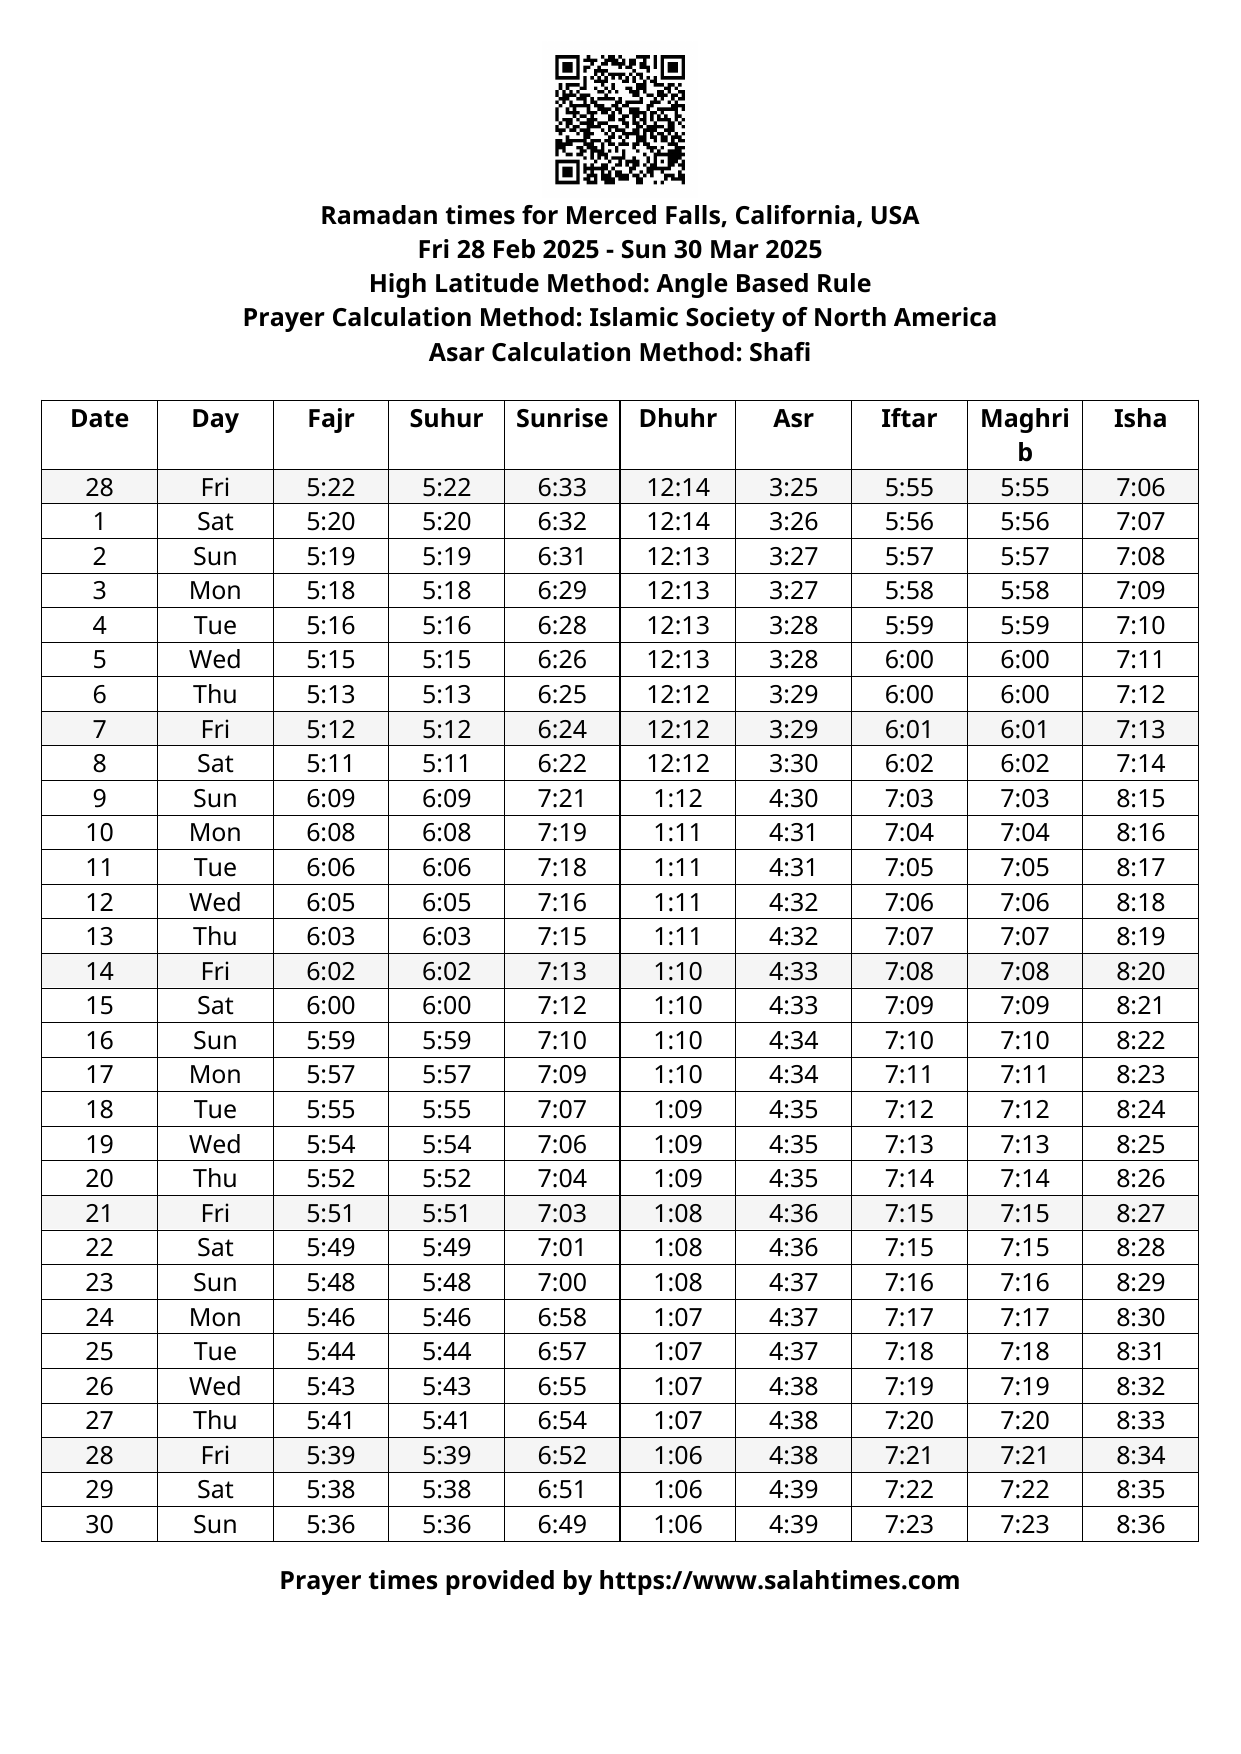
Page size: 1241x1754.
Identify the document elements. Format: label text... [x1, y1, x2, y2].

table_cell 5:43 [274, 1369, 388, 1402]
table_cell Fri [158, 712, 273, 745]
table_cell 8:35 [1083, 1473, 1198, 1506]
table_cell 14 [42, 954, 157, 987]
table_cell 8:24 [1083, 1092, 1198, 1126]
table_cell 4:38 [736, 1369, 851, 1402]
table_cell 9 [42, 781, 157, 814]
table_cell Wed [158, 1369, 273, 1402]
table_cell 15 [42, 989, 157, 1022]
table_cell Sat [158, 504, 273, 538]
table_cell 8:19 [1083, 919, 1198, 953]
table_cell 7:13 [852, 1127, 967, 1160]
table_cell 24 [42, 1300, 157, 1333]
table_cell 8:34 [1083, 1438, 1198, 1472]
table_cell 3:27 [736, 574, 851, 607]
table_cell 3:26 [736, 504, 851, 538]
table_cell 7:07 [1083, 504, 1198, 538]
table_cell Thu [158, 919, 273, 953]
table_cell 7:17 [852, 1300, 967, 1333]
table_cell 7:20 [968, 1404, 1082, 1437]
table_cell 6:25 [505, 677, 619, 711]
table_cell 5:57 [968, 539, 1082, 572]
table_cell 5:11 [389, 746, 504, 780]
table_header Sunrise [505, 401, 619, 469]
table_cell 5:51 [389, 1196, 504, 1229]
table_cell 1:07 [621, 1369, 735, 1402]
table_cell 4:38 [736, 1404, 851, 1437]
table_cell 7:06 [968, 885, 1082, 918]
table_cell 1:09 [621, 1127, 735, 1160]
table_cell Fri [158, 954, 273, 987]
table_cell Wed [158, 643, 273, 676]
table_cell 6:32 [505, 504, 619, 538]
table_cell 7:03 [852, 781, 967, 814]
table_cell 1:08 [621, 1231, 735, 1264]
table_cell 8:26 [1083, 1161, 1198, 1195]
table_cell 8:18 [1083, 885, 1198, 918]
table_cell 7:12 [968, 1092, 1082, 1126]
table_header Date [42, 401, 157, 469]
table_cell 5:15 [274, 643, 388, 676]
table_cell 4:33 [736, 954, 851, 987]
table_cell 6 [42, 677, 157, 711]
table_cell 8:27 [1083, 1196, 1198, 1229]
table_cell 7:19 [505, 816, 619, 849]
table_cell 6:08 [274, 816, 388, 849]
table_cell 7:16 [505, 885, 619, 918]
table_cell 7:15 [968, 1196, 1082, 1229]
table_cell 3:28 [736, 608, 851, 642]
table_cell 1:11 [621, 850, 735, 884]
table_cell 28 [42, 1438, 157, 1472]
table_cell 21 [42, 1196, 157, 1229]
table_cell 7:10 [852, 1023, 967, 1057]
table_cell 5:43 [389, 1369, 504, 1402]
table_cell 4:34 [736, 1023, 851, 1057]
table_cell 5:12 [274, 712, 388, 745]
table_cell 1:10 [621, 1023, 735, 1057]
table_cell 4:39 [736, 1507, 851, 1541]
table_cell 7:04 [968, 816, 1082, 849]
table_cell 7:01 [505, 1231, 619, 1264]
table_cell 1:06 [621, 1507, 735, 1541]
table_cell 7:11 [968, 1058, 1082, 1091]
table_cell 1:11 [621, 816, 735, 849]
table_cell 4:37 [736, 1265, 851, 1299]
table_cell 7:18 [505, 850, 619, 884]
table_cell 7:03 [968, 781, 1082, 814]
table_cell 6:09 [274, 781, 388, 814]
table_cell 7:08 [1083, 539, 1198, 572]
table_cell Sun [158, 1507, 273, 1541]
table_cell 7:08 [968, 954, 1082, 987]
table_cell 8:28 [1083, 1231, 1198, 1264]
table_cell Thu [158, 1161, 273, 1195]
table_cell 23 [42, 1265, 157, 1299]
table_cell 6:00 [968, 677, 1082, 711]
table_cell Thu [158, 1404, 273, 1437]
text Prayer Calculation Method: Islamic Society of North America [42, 300, 1198, 334]
table_cell 3:27 [736, 539, 851, 572]
table_cell Fri [158, 1438, 273, 1472]
table_cell 6:00 [274, 989, 388, 1022]
table_cell Mon [158, 1300, 273, 1333]
table_cell 1:10 [621, 989, 735, 1022]
table_cell 7:14 [1083, 746, 1198, 780]
table_cell Mon [158, 574, 273, 607]
table_cell Sat [158, 746, 273, 780]
table_cell 8:25 [1083, 1127, 1198, 1160]
table_cell 12:13 [621, 608, 735, 642]
table_cell 5:55 [968, 470, 1082, 503]
table_cell 7:04 [505, 1161, 619, 1195]
table_cell 7:07 [968, 919, 1082, 953]
table_cell 5:39 [389, 1438, 504, 1472]
table_cell 7:06 [852, 885, 967, 918]
table_cell 5:56 [968, 504, 1082, 538]
table_cell 1:09 [621, 1161, 735, 1195]
table_cell 3:29 [736, 712, 851, 745]
table_cell 5:19 [274, 539, 388, 572]
table_cell 5:13 [274, 677, 388, 711]
table_cell 5:57 [274, 1058, 388, 1091]
table_cell Wed [158, 1127, 273, 1160]
table_cell 7:09 [968, 989, 1082, 1022]
table_cell 8:22 [1083, 1023, 1198, 1057]
table_cell 6:02 [274, 954, 388, 987]
table_cell 4:35 [736, 1092, 851, 1126]
table_cell 8:33 [1083, 1404, 1198, 1437]
table_header Day [158, 401, 273, 469]
table_cell 6:57 [505, 1334, 619, 1368]
table_cell Sun [158, 539, 273, 572]
table_cell 5:58 [852, 574, 967, 607]
table_cell 29 [42, 1473, 157, 1506]
table_cell 5:19 [389, 539, 504, 572]
table_cell 5:39 [274, 1438, 388, 1472]
table_cell 6:03 [389, 919, 504, 953]
table_cell 5:12 [389, 712, 504, 745]
table_cell 4:31 [736, 816, 851, 849]
table_cell 7:12 [1083, 677, 1198, 711]
table_cell 3 [42, 574, 157, 607]
table_cell 6:28 [505, 608, 619, 642]
table_cell 5:57 [389, 1058, 504, 1091]
table_cell 8 [42, 746, 157, 780]
table_cell 7:03 [505, 1196, 619, 1229]
table_cell 1:12 [621, 781, 735, 814]
table_cell 6:31 [505, 539, 619, 572]
table_cell 7:15 [852, 1231, 967, 1264]
table_cell 6:02 [852, 746, 967, 780]
table_cell 3:30 [736, 746, 851, 780]
table_cell 1:07 [621, 1334, 735, 1368]
table_cell Tue [158, 1092, 273, 1126]
table_cell 1:07 [621, 1300, 735, 1333]
table_cell 1:09 [621, 1092, 735, 1126]
table_cell 7:10 [968, 1023, 1082, 1057]
table_cell 12:14 [621, 470, 735, 503]
table_cell 6:06 [274, 850, 388, 884]
table_cell 2 [42, 539, 157, 572]
table_cell 7:21 [968, 1438, 1082, 1472]
table_cell 5:44 [274, 1334, 388, 1368]
table_cell 5:16 [274, 608, 388, 642]
table_cell 7:09 [852, 989, 967, 1022]
table_header Suhur [389, 401, 504, 469]
table_cell 12:12 [621, 712, 735, 745]
table_cell 5:58 [968, 574, 1082, 607]
table_cell 6:49 [505, 1507, 619, 1541]
table_cell 6:05 [389, 885, 504, 918]
table_cell 7:17 [968, 1300, 1082, 1333]
table_cell Mon [158, 816, 273, 849]
table_cell 6:54 [505, 1404, 619, 1437]
table_cell Thu [158, 677, 273, 711]
table_cell 4:34 [736, 1058, 851, 1091]
table_cell 7 [42, 712, 157, 745]
table_cell 1:06 [621, 1473, 735, 1506]
table_cell 18 [42, 1092, 157, 1126]
table_cell 1:11 [621, 885, 735, 918]
table_cell 6:09 [389, 781, 504, 814]
table_cell 7:16 [852, 1265, 967, 1299]
table_cell 8:16 [1083, 816, 1198, 849]
table_cell Sun [158, 781, 273, 814]
table_cell 5:15 [389, 643, 504, 676]
table_cell 6:01 [852, 712, 967, 745]
table_cell 1:06 [621, 1438, 735, 1472]
table_cell 7:04 [852, 816, 967, 849]
table_cell 7:21 [505, 781, 619, 814]
table_cell 4:37 [736, 1334, 851, 1368]
table_cell 8:20 [1083, 954, 1198, 987]
table_cell 8:15 [1083, 781, 1198, 814]
table_cell 5:55 [389, 1092, 504, 1126]
table_cell 5:56 [852, 504, 967, 538]
table_cell 7:05 [968, 850, 1082, 884]
table_cell 16 [42, 1023, 157, 1057]
table_cell 6:00 [852, 643, 967, 676]
table_cell 7:05 [852, 850, 967, 884]
table_cell 12 [42, 885, 157, 918]
table_cell 4 [42, 608, 157, 642]
table_cell 7:23 [968, 1507, 1082, 1541]
table_cell 4:30 [736, 781, 851, 814]
table_cell 7:12 [852, 1092, 967, 1126]
table_cell 8:17 [1083, 850, 1198, 884]
table_cell 28 [42, 470, 157, 503]
table_cell 7:15 [968, 1231, 1082, 1264]
table_cell 6:08 [389, 816, 504, 849]
table_cell Sun [158, 1265, 273, 1299]
table_cell Sat [158, 1231, 273, 1264]
table_cell Tue [158, 608, 273, 642]
table_cell 6:00 [852, 677, 967, 711]
table_cell 5:22 [389, 470, 504, 503]
table_cell 5:41 [389, 1404, 504, 1437]
table_cell 30 [42, 1507, 157, 1541]
table_cell 7:10 [1083, 608, 1198, 642]
table_cell 1:08 [621, 1196, 735, 1229]
table_cell 4:36 [736, 1196, 851, 1229]
table_cell 6:33 [505, 470, 619, 503]
table_cell 1:08 [621, 1265, 735, 1299]
table_cell 6:29 [505, 574, 619, 607]
table_cell 5:59 [274, 1023, 388, 1057]
table_cell 7:09 [1083, 574, 1198, 607]
table_cell 5:41 [274, 1404, 388, 1437]
table_cell 6:24 [505, 712, 619, 745]
table_cell 6:58 [505, 1300, 619, 1333]
table_cell 13 [42, 919, 157, 953]
table_cell 10 [42, 816, 157, 849]
table_cell 7:19 [968, 1369, 1082, 1402]
table_cell 5:22 [274, 470, 388, 503]
table_cell 5:46 [274, 1300, 388, 1333]
table_cell 3:25 [736, 470, 851, 503]
table_cell Sun [158, 1023, 273, 1057]
table_cell Mon [158, 1058, 273, 1091]
table_cell 7:20 [852, 1404, 967, 1437]
table_cell 27 [42, 1404, 157, 1437]
table_cell 8:29 [1083, 1265, 1198, 1299]
table_cell 5:36 [389, 1507, 504, 1541]
table_cell 12:13 [621, 643, 735, 676]
table_cell 6:22 [505, 746, 619, 780]
table_cell 20 [42, 1161, 157, 1195]
table_cell 11 [42, 850, 157, 884]
table_cell 7:21 [852, 1438, 967, 1472]
table_cell 12:14 [621, 504, 735, 538]
table_cell 12:12 [621, 677, 735, 711]
table_cell 6:03 [274, 919, 388, 953]
table_cell 7:22 [968, 1473, 1082, 1506]
table_cell 4:31 [736, 850, 851, 884]
table_cell Tue [158, 1334, 273, 1368]
table_cell 4:33 [736, 989, 851, 1022]
table_cell 19 [42, 1127, 157, 1160]
table_cell 7:10 [505, 1023, 619, 1057]
table_cell 4:32 [736, 885, 851, 918]
table_cell 5:59 [968, 608, 1082, 642]
table_cell 5:52 [389, 1161, 504, 1195]
table_header Iftar [852, 401, 967, 469]
table_cell 4:35 [736, 1127, 851, 1160]
table_cell 7:13 [505, 954, 619, 987]
table_cell 6:55 [505, 1369, 619, 1402]
table_cell 7:09 [505, 1058, 619, 1091]
table_cell 7:14 [968, 1161, 1082, 1195]
picture [542, 41, 699, 198]
table_cell Sat [158, 989, 273, 1022]
table_cell 7:18 [968, 1334, 1082, 1368]
table_cell 3:29 [736, 677, 851, 711]
table_header Maghrib [968, 401, 1082, 469]
table_cell 5:38 [274, 1473, 388, 1506]
table_cell 1:11 [621, 919, 735, 953]
table_cell 6:26 [505, 643, 619, 676]
table_cell 7:14 [852, 1161, 967, 1195]
table_cell 12:13 [621, 539, 735, 572]
table_cell 6:00 [389, 989, 504, 1022]
table_cell 5 [42, 643, 157, 676]
table_cell 5:44 [389, 1334, 504, 1368]
table_cell 4:37 [736, 1300, 851, 1333]
table_cell 5:51 [274, 1196, 388, 1229]
table_cell 5:18 [274, 574, 388, 607]
table_cell 5:54 [274, 1127, 388, 1160]
table_cell 7:13 [968, 1127, 1082, 1160]
table_cell 5:49 [274, 1231, 388, 1264]
table_cell 5:52 [274, 1161, 388, 1195]
table_cell 8:23 [1083, 1058, 1198, 1091]
table_cell Sat [158, 1473, 273, 1506]
table_cell 5:13 [389, 677, 504, 711]
table_cell 8:31 [1083, 1334, 1198, 1368]
table_cell 4:35 [736, 1161, 851, 1195]
table_cell 4:38 [736, 1438, 851, 1472]
text Ramadan times for Merced Falls, California, USA [42, 198, 1198, 232]
table_cell 5:55 [274, 1092, 388, 1126]
table_cell 7:06 [1083, 470, 1198, 503]
table_cell 26 [42, 1369, 157, 1402]
table_cell 7:13 [1083, 712, 1198, 745]
table_cell 3:28 [736, 643, 851, 676]
table_cell 25 [42, 1334, 157, 1368]
text Fri 28 Feb 2025 - Sun 30 Mar 2025 [42, 232, 1198, 266]
table_cell 7:11 [852, 1058, 967, 1091]
table_cell 8:21 [1083, 989, 1198, 1022]
table_cell 6:02 [968, 746, 1082, 780]
table_cell 6:06 [389, 850, 504, 884]
table_header Asr [736, 401, 851, 469]
table_cell 17 [42, 1058, 157, 1091]
table_cell 6:05 [274, 885, 388, 918]
table_cell 7:00 [505, 1265, 619, 1299]
table_cell 7:19 [852, 1369, 967, 1402]
text Asar Calculation Method: Shafi [42, 334, 1198, 368]
table_cell 5:49 [389, 1231, 504, 1264]
table_cell 6:52 [505, 1438, 619, 1472]
table_cell 1:10 [621, 1058, 735, 1091]
table_cell Tue [158, 850, 273, 884]
table_cell 7:15 [852, 1196, 967, 1229]
table_cell 7:08 [852, 954, 967, 987]
table_cell 7:12 [505, 989, 619, 1022]
table_cell 7:16 [968, 1265, 1082, 1299]
table_cell 4:36 [736, 1231, 851, 1264]
table_cell 12:13 [621, 574, 735, 607]
table_cell 5:11 [274, 746, 388, 780]
table_cell 1 [42, 504, 157, 538]
table_cell 8:30 [1083, 1300, 1198, 1333]
table_cell 5:38 [389, 1473, 504, 1506]
table_cell 6:01 [968, 712, 1082, 745]
table_cell 5:59 [852, 608, 967, 642]
table_cell 7:06 [505, 1127, 619, 1160]
table_cell 1:07 [621, 1404, 735, 1437]
table_cell 4:32 [736, 919, 851, 953]
table_cell Wed [158, 885, 273, 918]
table_cell 5:16 [389, 608, 504, 642]
table_cell 5:36 [274, 1507, 388, 1541]
table_cell 5:59 [389, 1023, 504, 1057]
table_cell 7:07 [852, 919, 967, 953]
table_cell 4:39 [736, 1473, 851, 1506]
table_cell 5:48 [389, 1265, 504, 1299]
table_cell 5:48 [274, 1265, 388, 1299]
table_cell 6:00 [968, 643, 1082, 676]
table_cell 8:36 [1083, 1507, 1198, 1541]
table_cell 5:46 [389, 1300, 504, 1333]
table_cell 5:18 [389, 574, 504, 607]
table_cell 5:54 [389, 1127, 504, 1160]
table_cell 1:10 [621, 954, 735, 987]
table_cell 7:07 [505, 1092, 619, 1126]
table_cell 7:11 [1083, 643, 1198, 676]
table_cell 7:23 [852, 1507, 967, 1541]
table_cell 5:57 [852, 539, 967, 572]
table_cell 7:15 [505, 919, 619, 953]
table_header Dhuhr [621, 401, 735, 469]
table_cell 7:22 [852, 1473, 967, 1506]
table_header Fajr [274, 401, 388, 469]
table_cell 7:18 [852, 1334, 967, 1368]
text High Latitude Method: Angle Based Rule [42, 266, 1198, 300]
table_cell 5:20 [274, 504, 388, 538]
table_cell Fri [158, 1196, 273, 1229]
table_cell 12:12 [621, 746, 735, 780]
table_header Isha [1083, 401, 1198, 469]
table_cell 5:20 [389, 504, 504, 538]
table_cell 8:32 [1083, 1369, 1198, 1402]
table_cell 5:55 [852, 470, 967, 503]
text Prayer times provided by https://www.salahtimes.com [42, 1563, 1198, 1597]
table_cell Fri [158, 470, 273, 503]
table_cell 22 [42, 1231, 157, 1264]
table_cell 6:02 [389, 954, 504, 987]
table_cell 6:51 [505, 1473, 619, 1506]
